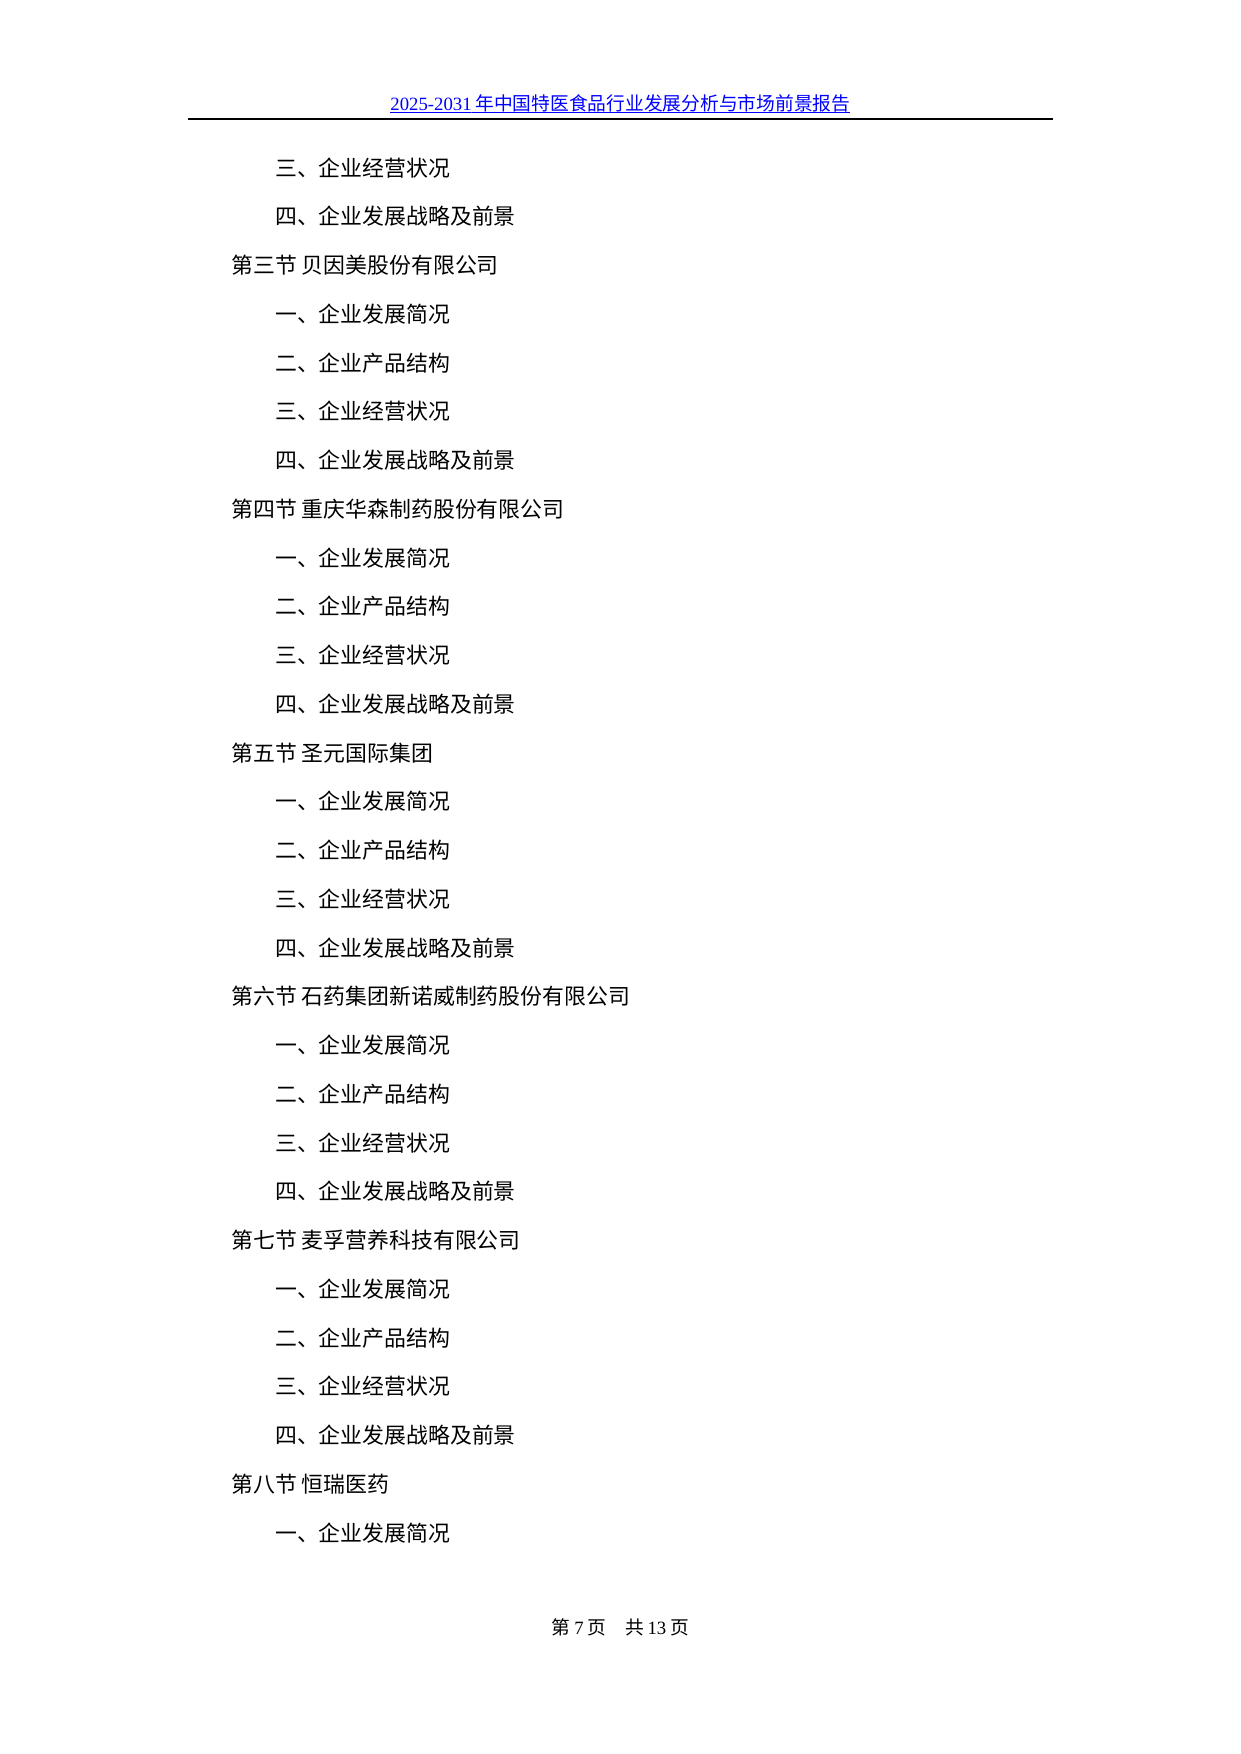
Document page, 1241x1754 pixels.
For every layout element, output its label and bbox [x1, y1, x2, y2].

text [187, 150, 1053, 1548]
